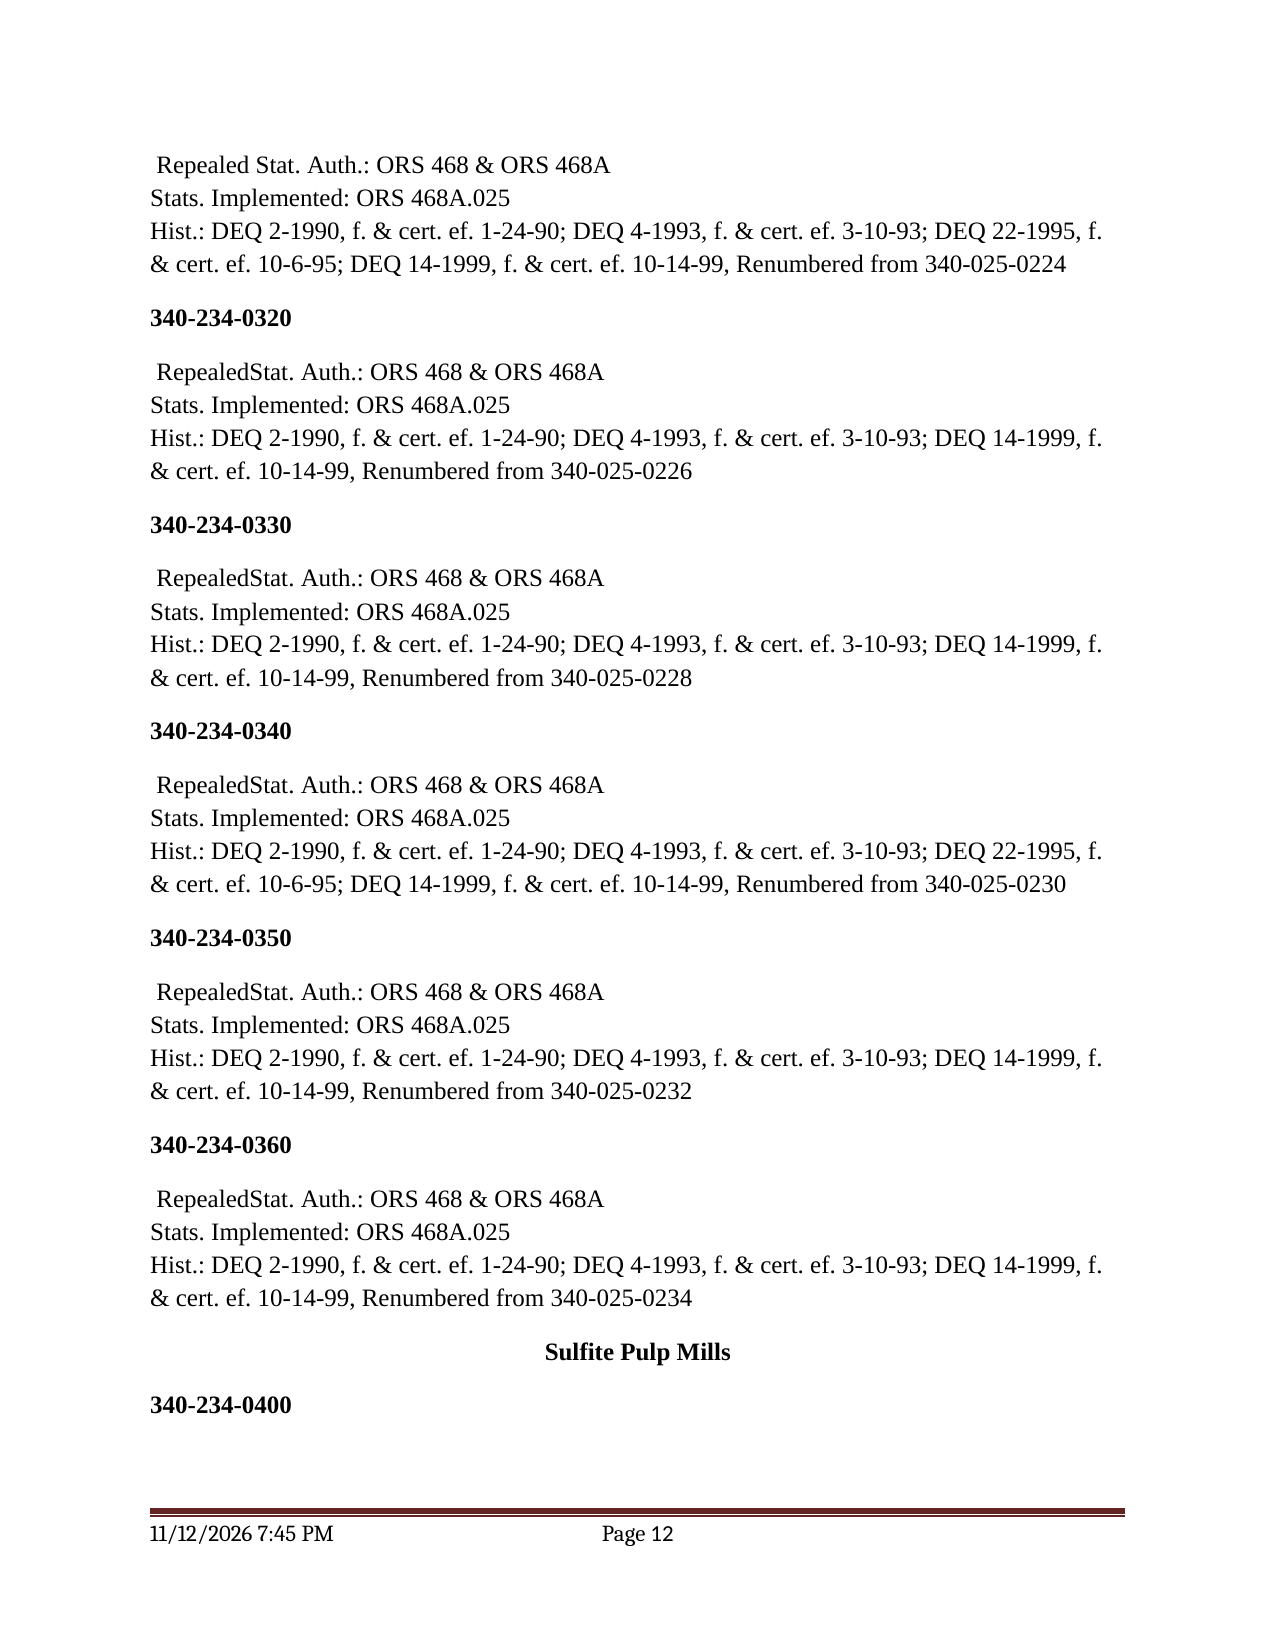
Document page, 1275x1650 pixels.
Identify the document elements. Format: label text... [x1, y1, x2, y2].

text Sulfite Pulp Mills [150, 1337, 1125, 1366]
text 340-234-0330 [150, 510, 1125, 538]
text RepealedStat. Auth.: ORS 468 & ORS 468A Stats. Implemented: ORS 468A.025 Hist.: DEQ 2-1990, f. & cert. ef. 1-24-90; DEQ 4-1993, f. & cert. ef. 3-10-93; DEQ 22-1995, f. & cert. ef. 10-6-95; DEQ 14-1999, f. & cert. ef. 10-14-99, Renumbered from 340-025-0230 [150, 770, 1125, 898]
text RepealedStat. Auth.: ORS 468 & ORS 468A Stats. Implemented: ORS 468A.025 Hist.: DEQ 2-1990, f. & cert. ef. 1-24-90; DEQ 4-1993, f. & cert. ef. 3-10-93; DEQ 14-1999, f. & cert. ef. 10-14-99, Renumbered from 340-025-0228 [150, 563, 1125, 691]
text 340-234-0340 [150, 716, 1125, 745]
text 340-234-0350 [150, 923, 1125, 952]
text Repealed Stat. Auth.: ORS 468 & ORS 468A Stats. Implemented: ORS 468A.025 Hist.: DEQ 2-1990, f. & cert. ef. 1-24-90; DEQ 4-1993, f. & cert. ef. 3-10-93; DEQ 22-1995, f. & cert. ef. 10-6-95; DEQ 14-1999, f. & cert. ef. 10-14-99, Renumbered from 340-025-0224 [150, 150, 1125, 278]
text RepealedStat. Auth.: ORS 468 & ORS 468A Stats. Implemented: ORS 468A.025 Hist.: DEQ 2-1990, f. & cert. ef. 1-24-90; DEQ 4-1993, f. & cert. ef. 3-10-93; DEQ 14-1999, f. & cert. ef. 10-14-99, Renumbered from 340-025-0232 [150, 977, 1125, 1105]
text RepealedStat. Auth.: ORS 468 & ORS 468A Stats. Implemented: ORS 468A.025 Hist.: DEQ 2-1990, f. & cert. ef. 1-24-90; DEQ 4-1993, f. & cert. ef. 3-10-93; DEQ 14-1999, f. & cert. ef. 10-14-99, Renumbered from 340-025-0234 [150, 1184, 1125, 1312]
text RepealedStat. Auth.: ORS 468 & ORS 468A Stats. Implemented: ORS 468A.025 Hist.: DEQ 2-1990, f. & cert. ef. 1-24-90; DEQ 4-1993, f. & cert. ef. 3-10-93; DEQ 14-1999, f. & cert. ef. 10-14-99, Renumbered from 340-025-0226 [150, 357, 1125, 484]
text 340-234-0360 [150, 1130, 1125, 1159]
text 340-234-0320 [150, 303, 1125, 332]
text 340-234-0400 [150, 1391, 1125, 1419]
